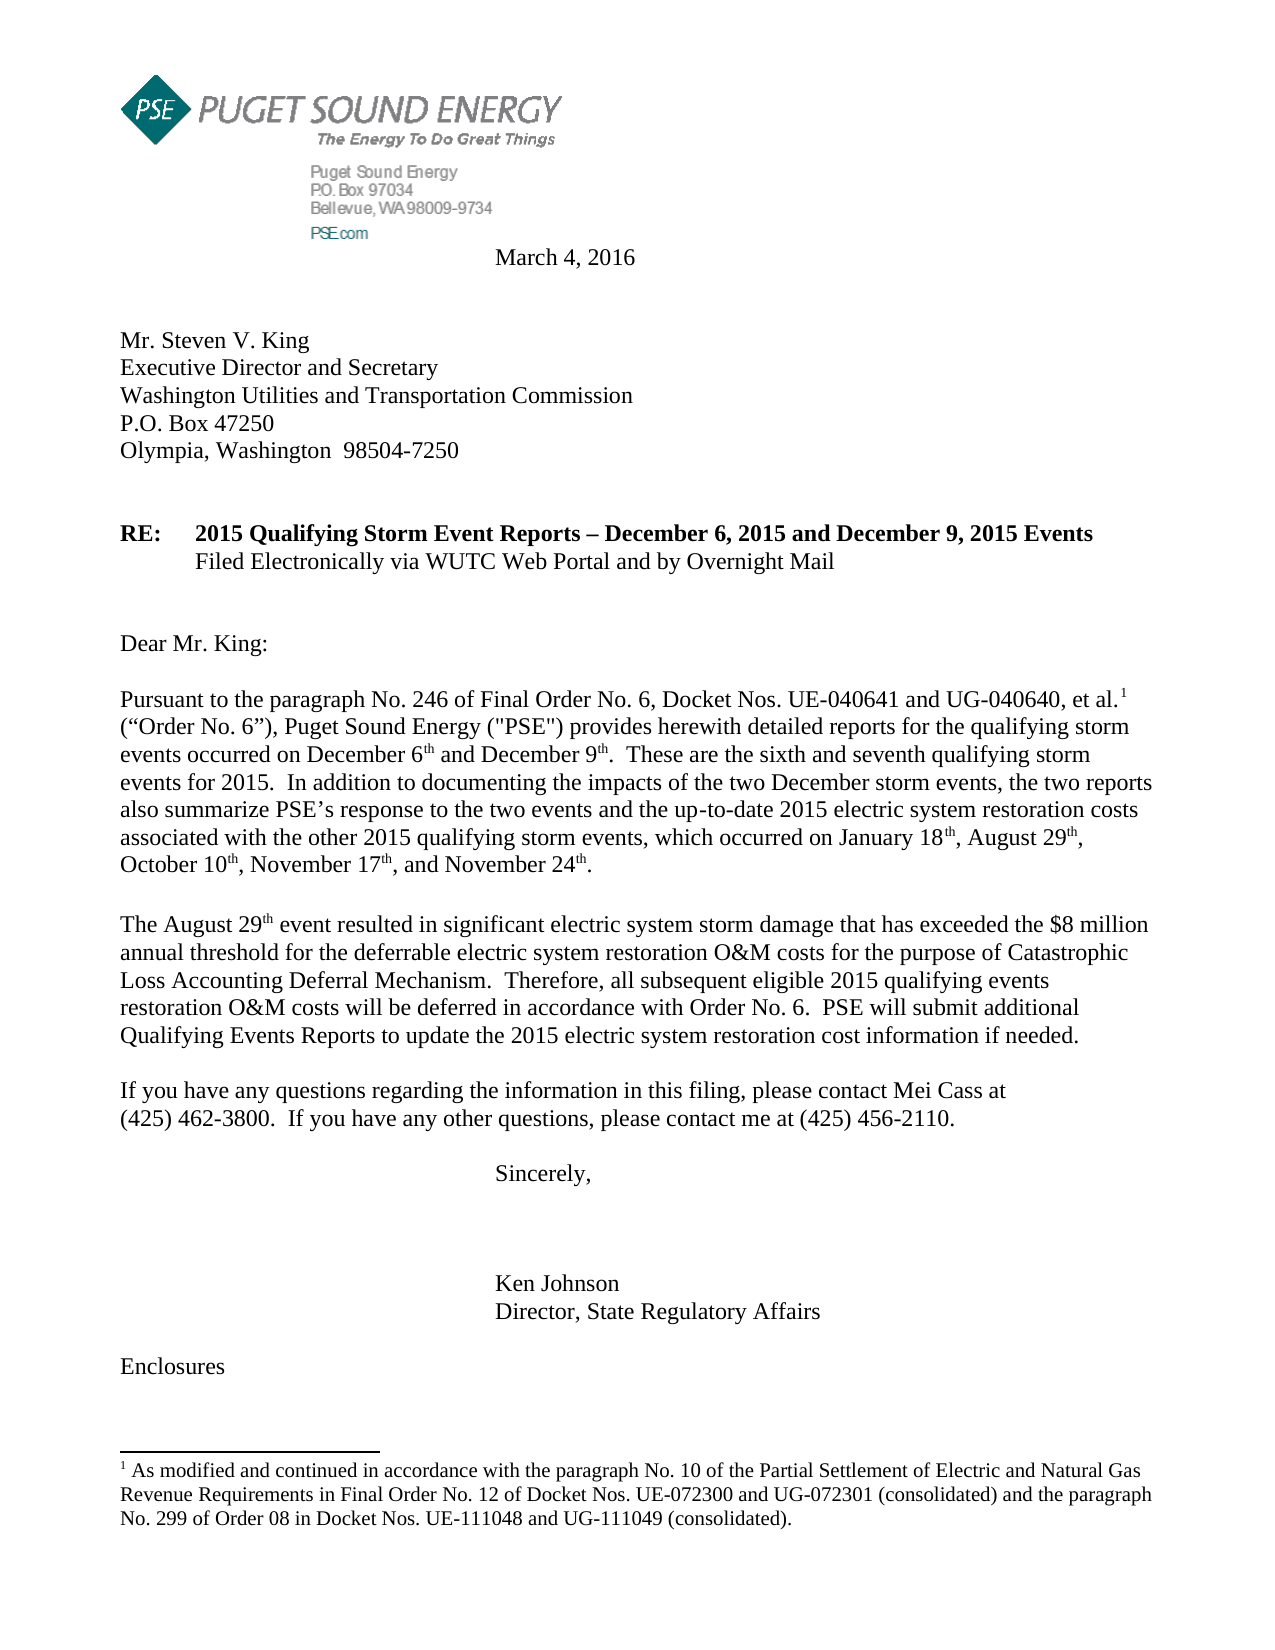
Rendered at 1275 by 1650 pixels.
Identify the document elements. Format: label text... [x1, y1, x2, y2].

text P.O. Box 47250 [120, 409, 1155, 436]
subtitle RE: 2015 Qualifying Storm Event Reports – December 6, 2015 and December 9, 2015 Events [120, 519, 1155, 547]
subtitle Filed Electronically via WUTC Web Portal and by Overnight Mail [120, 547, 1155, 574]
subtitle Sincerely, [420, 1159, 1155, 1187]
text Dear Mr. King: [120, 629, 1155, 657]
text The August 29th event resulted in significant electric system storm damage that has exceeded the $8 million annual threshold for the deferrable electric system restoration O&M costs for the purpose of Catastrophic Loss Accounting Deferral Mechanism. Therefore, all subsequent eligible 2015 qualifying events restoration O&M costs will be deferred in accordance with Order No. 6. PSE will submit additional Qualifying Events Reports to update the 2015 electric system restoration cost information if needed. [120, 911, 1155, 1048]
text Executive Director and Secretary [120, 353, 1155, 381]
subtitle Ken Johnson [420, 1269, 1155, 1297]
subtitle Director, State Regulatory Affairs [420, 1297, 1155, 1324]
text Pursuant to the paragraph No. 246 of Final Order No. 6, Docket Nos. UE-040641 and UG-040640, et al. (“Order No. 6”), Puget Sound Energy ("PSE") provides herewith detailed reports for the qualifying storm events occurred on December 6th and December 9th. These are the sixth and seventh qualifying storm events for 2015. In addition to documenting the impacts of the two December storm events, the two reports also summarize PSE’s response to the two events and the up-to-date 2015 electric system restoration costs associated with the other 2015 qualifying storm events, which occurred on January 18th, August 29th, October 10th, November 17th, and November 24th. [120, 685, 1155, 878]
subtitle March 4, 2016 [420, 243, 1155, 271]
text Olympia, Washington 98504-7250 [120, 436, 1155, 464]
text Enclosures [120, 1352, 1155, 1380]
text If you have any questions regarding the information in this filing, please contact Mei Cass at (425) 462-3800. If you have any other questions, please contact me at (425) 456-2110. [120, 1076, 1155, 1131]
picture [120, 75, 563, 243]
text Washington Utilities and Transportation Commission [120, 381, 1155, 409]
text Mr. Steven V. King [120, 326, 1155, 353]
